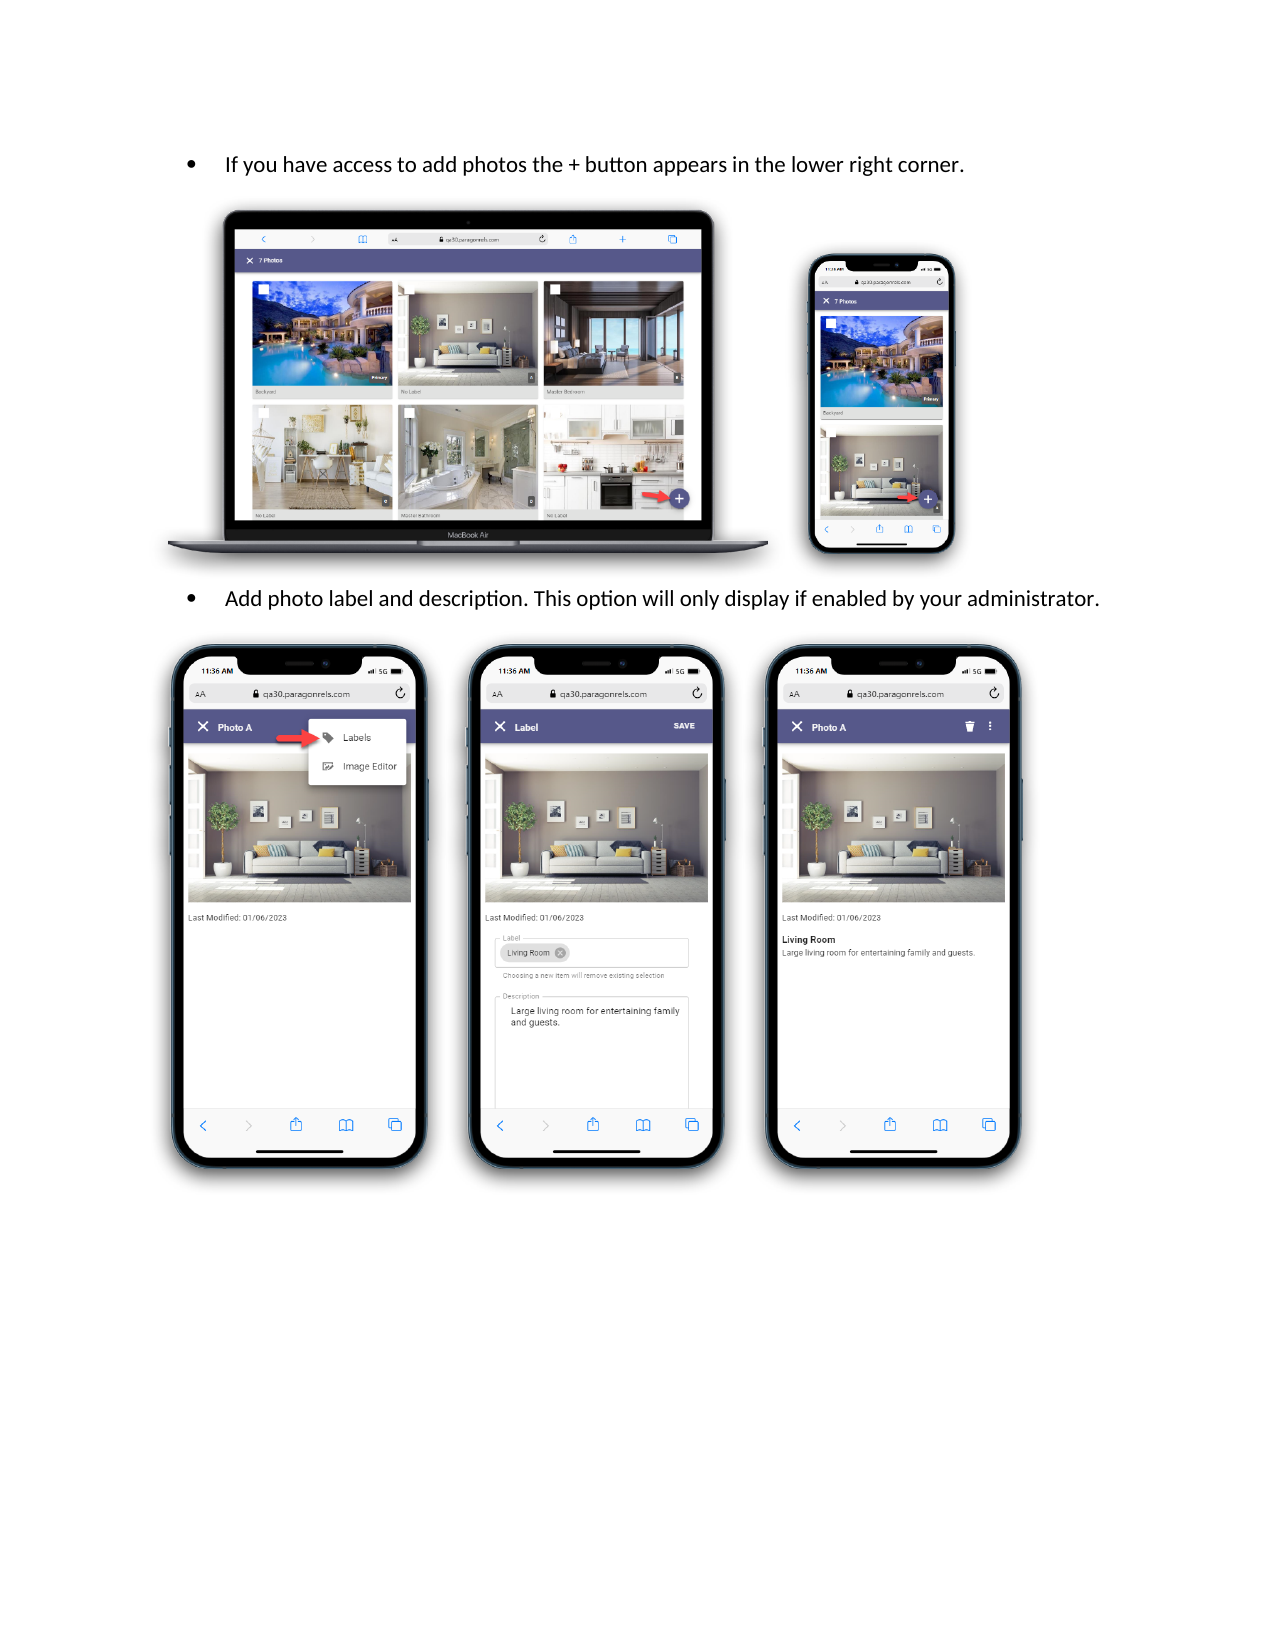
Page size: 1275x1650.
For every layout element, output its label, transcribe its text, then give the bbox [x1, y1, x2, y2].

picture [762, 643, 1023, 1169]
list Add photo label and description. This option will only display if enabled by your administrator. [187, 584, 1125, 613]
picture [465, 643, 726, 1169]
picture [806, 253, 956, 554]
picture [168, 209, 768, 553]
picture [168, 643, 429, 1169]
list If you have access to add photos the + button appears in the lower right corner. [187, 150, 1125, 178]
